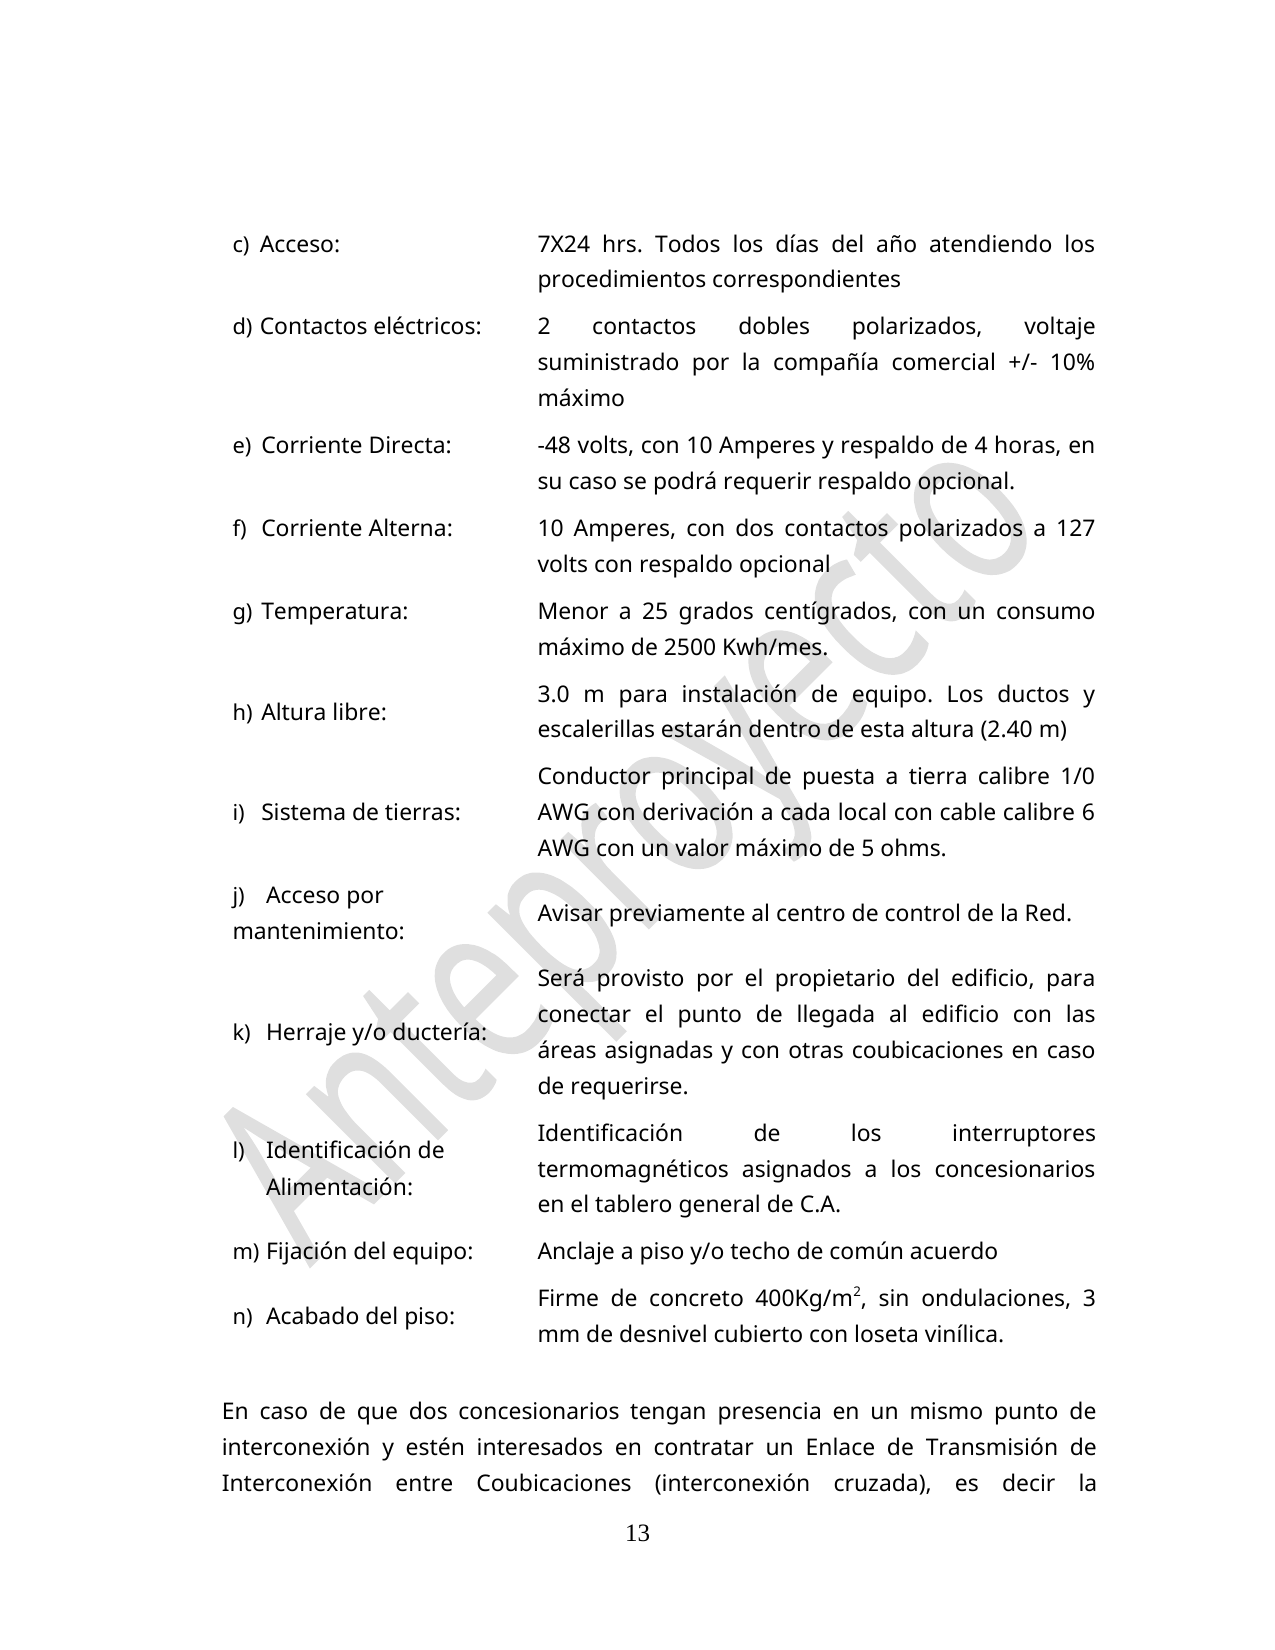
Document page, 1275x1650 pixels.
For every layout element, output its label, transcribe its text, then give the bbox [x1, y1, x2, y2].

table_cell Identificación de Alimentación: [221, 1111, 526, 1229]
table_cell Identificación de los interruptores termomagnéticos asignados a los concesionarios en el tablero general de C.A. [526, 1111, 1107, 1229]
table_cell Contactos eléctricos: [221, 304, 526, 423]
table_cell Sistema de tierras: [221, 754, 526, 873]
table_cell Temperatura: [221, 589, 526, 672]
table_cell Corriente Alterna: [221, 506, 526, 589]
table_cell para instalación de equipo. Los ductos y escalerillas estarán dentro de esta altura () [526, 672, 1107, 754]
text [222, 1395, 1098, 1498]
table_cell Fijación del equipo: [221, 1229, 526, 1276]
table_cell Será provisto por el propietario del edificio, para conectar el punto de llegada al edificio con las áreas asignadas y con otras coubicaciones en caso de requerirse. [526, 956, 1107, 1111]
table_cell Acabado del piso: [221, 1276, 526, 1359]
table_cell Altura libre: [221, 672, 526, 754]
table_cell Menor a 25 grados centígrados, con un consumo máximo de 2500 Kwh/mes. [526, 589, 1107, 672]
table_cell 10 Amperes, con dos contactos polarizados a 127 volts con respaldo opcional [526, 506, 1107, 589]
table_cell Firme de concreto 400Kg/m2, sin ondulaciones, de desnivel cubierto con loseta vinílica. [526, 1276, 1107, 1359]
table_cell Corriente Directa: [221, 423, 526, 506]
table_cell Herraje y/o ductería: [221, 956, 526, 1111]
table_cell 7X24 hrs. Todos los días del año atendiendo los procedimientos correspondientes [526, 222, 1107, 304]
table_cell Acceso por mantenimiento: [221, 873, 526, 956]
table_cell 2 contactos dobles polarizados, voltaje suministrado por la compañía comercial +/- 10% máximo [526, 304, 1107, 423]
table_cell Conductor principal de puesta a tierra calibre 1/0 AWG con derivación a cada local con cable calibre 6 AWG con un valor máximo de 5 ohms. [526, 754, 1107, 873]
table_cell Anclaje a piso y/o techo de común acuerdo [526, 1229, 1107, 1276]
table_cell -48 volts, con 10 Amperes y respaldo de 4 horas, en su caso se podrá requerir respaldo opcional. [526, 423, 1107, 506]
table_cell Acceso: [221, 222, 526, 304]
table_cell Avisar previamente al centro de control de la Red. [526, 873, 1107, 956]
